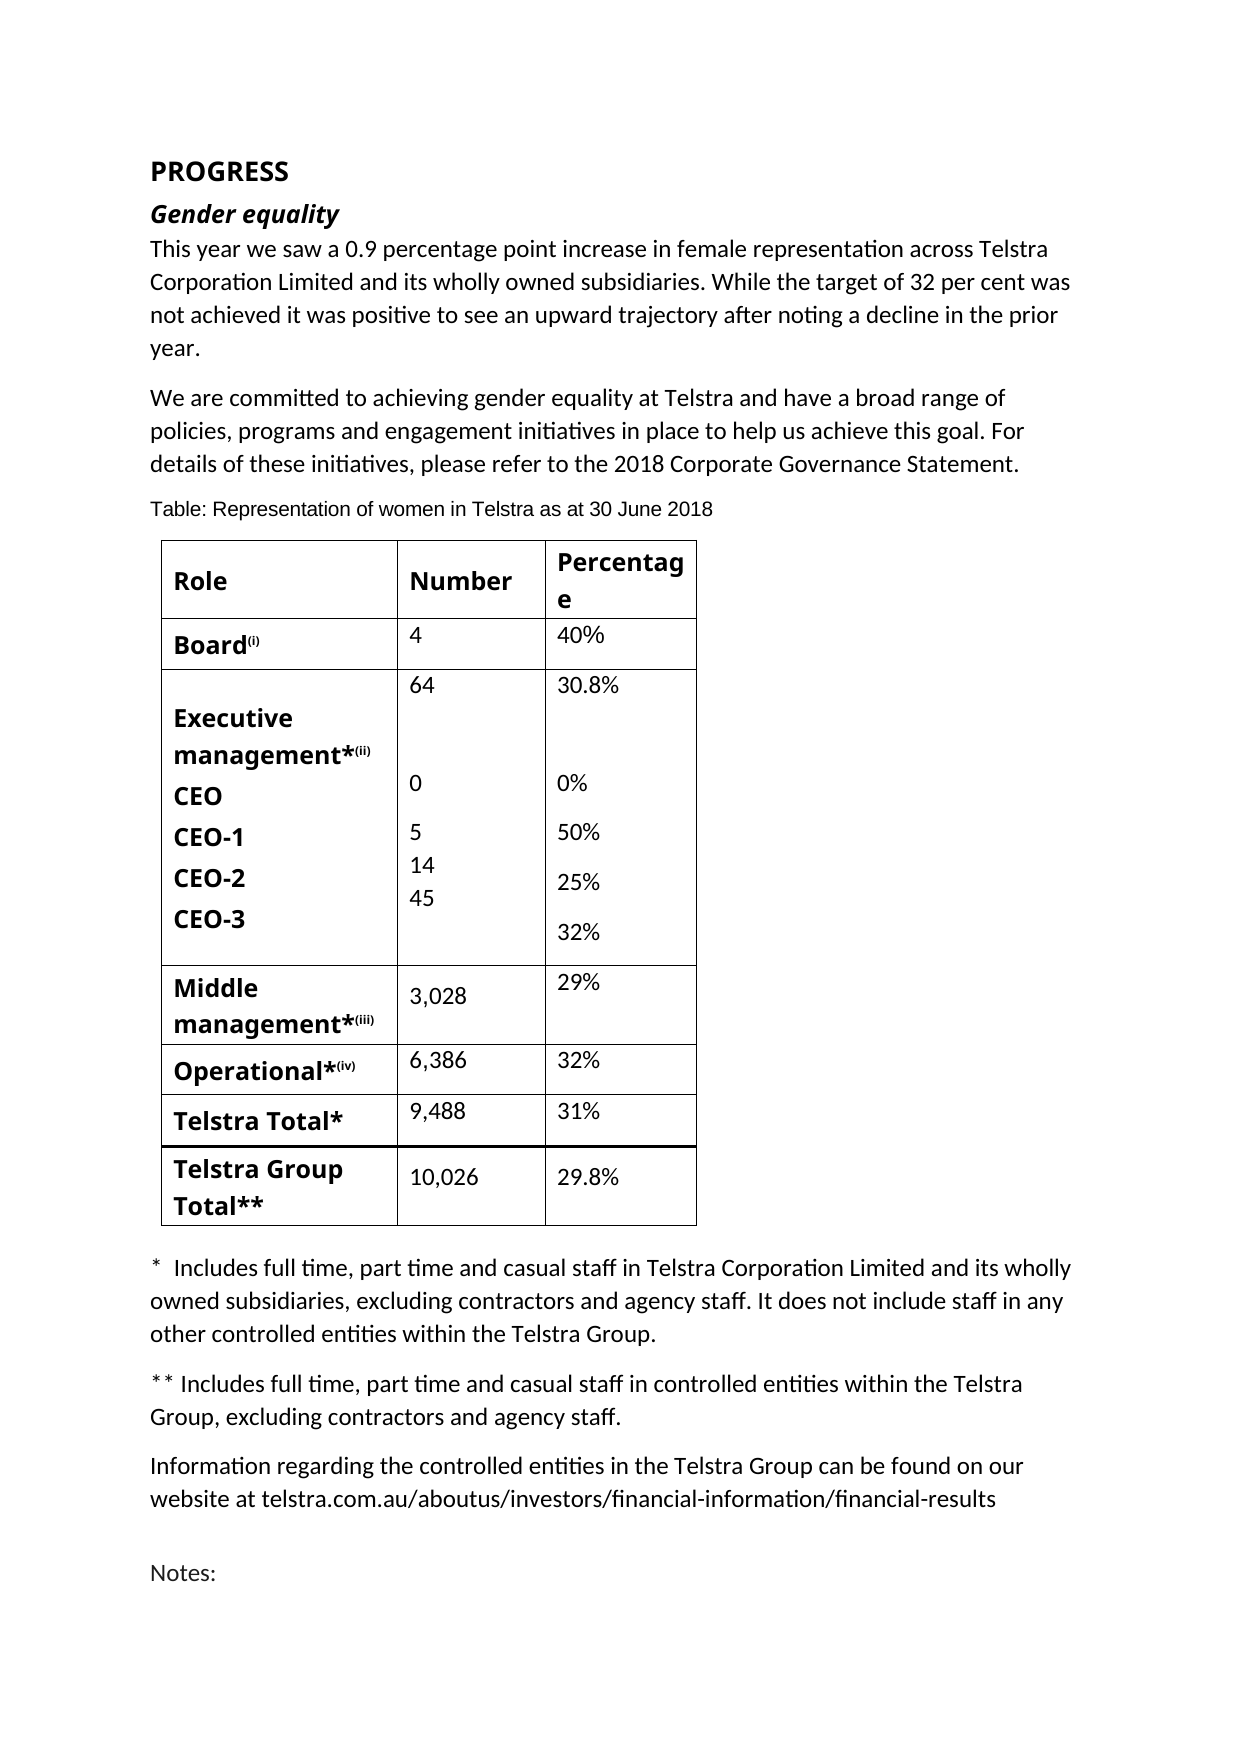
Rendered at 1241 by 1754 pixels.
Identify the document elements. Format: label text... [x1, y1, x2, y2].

table_header Percentage [546, 541, 696, 618]
table_cell Middle management*(iii) [162, 966, 397, 1043]
table_cell 3,028 [398, 966, 545, 1043]
text We are committed to achieving gender equality at Telstra and have a broad range of policies, programs and engagement initiatives in place to help us achieve this goal. For details of these initiatives, please refer to the 2018 Corporate Governance Statement. [150, 382, 1090, 478]
table_cell 40% [546, 619, 696, 669]
table_cell 32% [546, 1045, 696, 1094]
table_cell 29.8% [546, 1148, 696, 1225]
table_cell Board(i) [162, 619, 397, 669]
text Information regarding the controlled entities in the Telstra Group can be found on our website at telstra.com.au/aboutus/investors/financial-information/financial-results [150, 1450, 1090, 1514]
table_cell 64 0 5 14 45 [398, 670, 545, 965]
table_header Number [398, 541, 545, 618]
text * Includes full time, part time and casual staff in Telstra Corporation Limited and its wholly owned subsidiaries, excluding contractors and agency staff. It does not include staff in any other controlled entities within the Telstra Group. [150, 1252, 1090, 1349]
text Notes: [150, 1558, 1090, 1588]
table_cell 30.8% 0% 50% 25% 32% [546, 670, 696, 965]
table_cell 29% [546, 966, 696, 1043]
table_cell 9,488 [398, 1095, 545, 1144]
table_cell Telstra Total* [162, 1095, 397, 1144]
table_cell Telstra Group Total** [162, 1148, 397, 1225]
subtitle PROGRESS [150, 153, 1090, 190]
table_cell 10,026 [398, 1148, 545, 1225]
table_cell 31% [546, 1095, 696, 1144]
table_cell Operational*(iv) [162, 1045, 397, 1094]
text This year we saw a 0.9 percentage point increase in female representation across Telstra Corporation Limited and its wholly owned subsidiaries. While the target of 32 per cent was not achieved it was positive to see an upward trajectory after noting a decline in the prior year. [150, 233, 1090, 363]
text ** Includes full time, part time and casual staff in controlled entities within the Telstra Group, excluding contractors and agency staff. [150, 1368, 1090, 1431]
table_header Role [162, 541, 397, 618]
table_cell 4 [398, 619, 545, 669]
table_cell 6,386 [398, 1045, 545, 1094]
text Table: Representation of women in Telstra as at 30 June 2018 [150, 497, 1090, 521]
table_cell Executive management*(ii) CEO CEO-1 CEO-2 CEO-3 [162, 670, 397, 965]
subtitle Gender equality [150, 197, 1090, 231]
